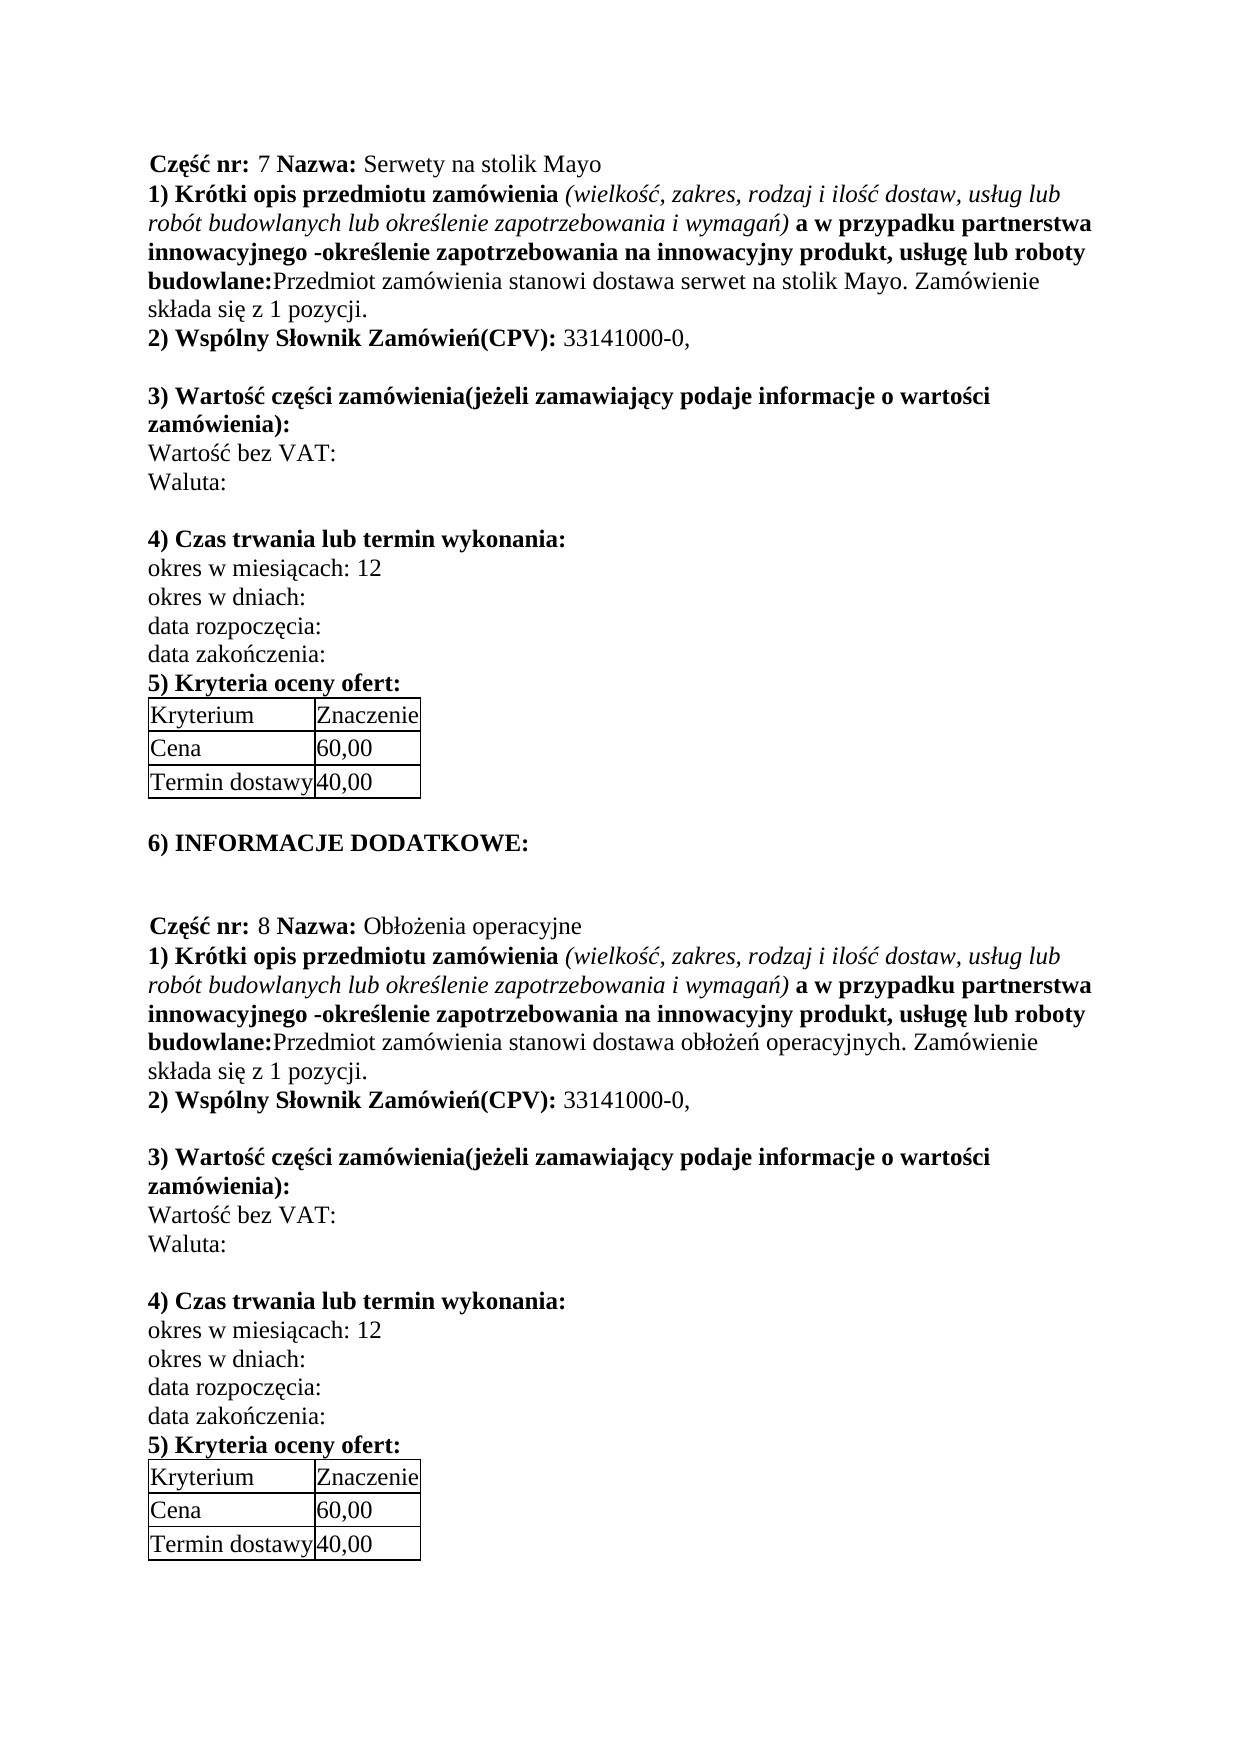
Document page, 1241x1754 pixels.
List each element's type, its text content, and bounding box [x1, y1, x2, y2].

table_cell 60,00 [316, 1494, 420, 1526]
table_header Obłożenia operacyjne [362, 909, 588, 941]
table_header 8 [256, 909, 275, 941]
table_header Nazwa: [275, 148, 362, 179]
table_header Część nr: [148, 909, 256, 941]
table_header Kryterium [149, 699, 314, 730]
table_header Nazwa: [275, 909, 362, 941]
table_header Część nr: [148, 148, 256, 179]
table_cell Cena [149, 1494, 314, 1526]
text 6) INFORMACJE DODATKOWE: [148, 799, 1093, 884]
text 1) Krótki opis przedmiotu zamówienia (wielkość, zakres, rodzaj i ilość dostaw, usług lub robót budowlanych lub określenie zapotrzebowania i wymagań) a w przypadku partnerstwa innowacyjnego -określenie zapotrzebowania na innowacyjny produkt, usługę lub roboty budowlane:Przedmiot zamówienia stanowi dostawa serwet na stolik Mayo. Zamówienie składa się z 1 pozycji. 2) Wspólny Słownik Zamówień(CPV): 33141000-0, 3) Wartość części zamówienia(jeżeli zamawiający podaje informacje o wartości zamówienia): Wartość bez VAT: Waluta: 4) Czas trwania lub termin wykonania: okres w miesiącach: 12 okres w dniach: data rozpoczęcia: data zakończenia: 5) Kryteria oceny ofert: [148, 179, 1093, 697]
table_header Serwety na stolik Mayo [362, 148, 608, 179]
table_cell Termin dostawy [149, 766, 314, 797]
table_header Znaczenie [316, 1460, 420, 1492]
table_header 7 [256, 148, 275, 179]
table_cell Cena [149, 732, 314, 764]
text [148, 941, 1093, 1459]
table_cell 40,00 [316, 1527, 420, 1559]
table_cell Termin dostawy [149, 1527, 314, 1559]
table_cell 40,00 [316, 766, 420, 797]
table_cell 60,00 [316, 732, 420, 764]
table_header Znaczenie [316, 699, 420, 730]
table_header Kryterium [149, 1460, 314, 1492]
